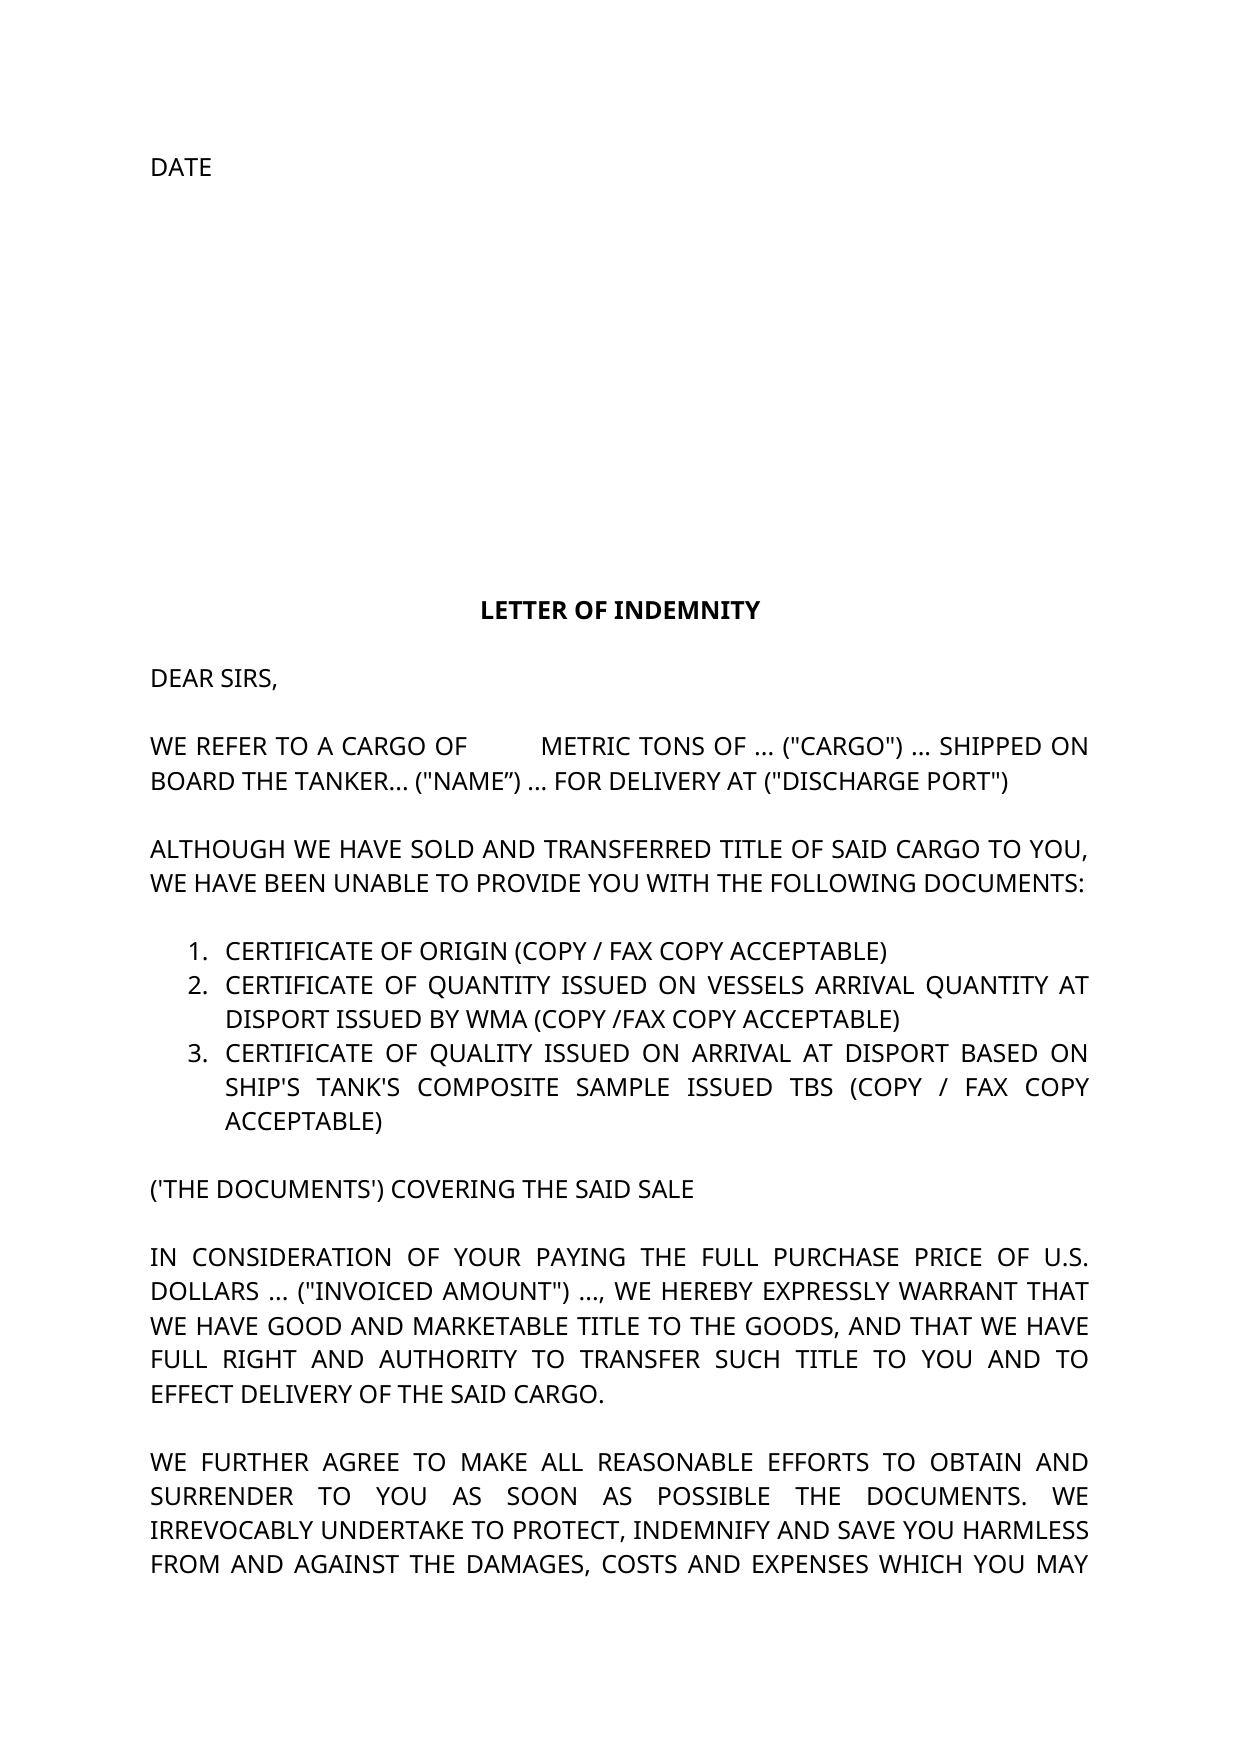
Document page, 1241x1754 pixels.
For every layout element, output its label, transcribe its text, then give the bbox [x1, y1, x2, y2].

text ('THE DOCUMENTS') COVERING THE SAID SALE [150, 1172, 1090, 1206]
list CERTIFICATE OF QUANTITY ISSUED ON VESSELS ARRIVAL QUANTITY AT DISPORT ISSUED BY WMA (COPY /FAX COPY ACCEPTABLE) [187, 967, 1090, 1036]
text WE REFER TO A CARGO OF METRIC TONS OF ... ("CARGO") ... SHIPPED ON BOARD THE TANKER... ("NAME”) ... FOR DELIVERY AT ("DISCHARGE PORT") [150, 729, 1090, 797]
text IN CONSIDERATION OF YOUR PAYING THE FULL PURCHASE PRICE OF U.S. DOLLARS ... ("INVOICED AMOUNT") ..., WE HEREBY EXPRESSLY WARRANT THAT WE HAVE GOOD AND MARKETABLE TITLE TO THE GOODS, AND THAT WE HAVE FULL RIGHT AND AUTHORITY TO TRANSFER SUCH TITLE TO YOU AND TO EFFECT DELIVERY OF THE SAID CARGO. [150, 1240, 1090, 1410]
text DEAR SIRS, [150, 661, 1090, 695]
list CERTIFICATE OF ORIGIN (COPY / FAX COPY ACCEPTABLE) [187, 933, 1090, 967]
text DATE [150, 150, 1090, 184]
text ALTHOUGH WE HAVE SOLD AND TRANSFERRED TITLE OF SAID CARGO TO YOU, WE HAVE BEEN UNABLE TO PROVIDE YOU WITH THE FOLLOWING DOCUMENTS: [150, 831, 1090, 899]
text LETTER OF INDEMNITY [150, 593, 1090, 627]
list CERTIFICATE OF QUALITY ISSUED ON ARRIVAL AT DISPORT BASED ON SHIP'S TANK'S COMPOSITE SAMPLE ISSUED TBS (COPY / FAX COPY ACCEPTABLE) [187, 1036, 1090, 1138]
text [150, 1444, 1090, 1581]
